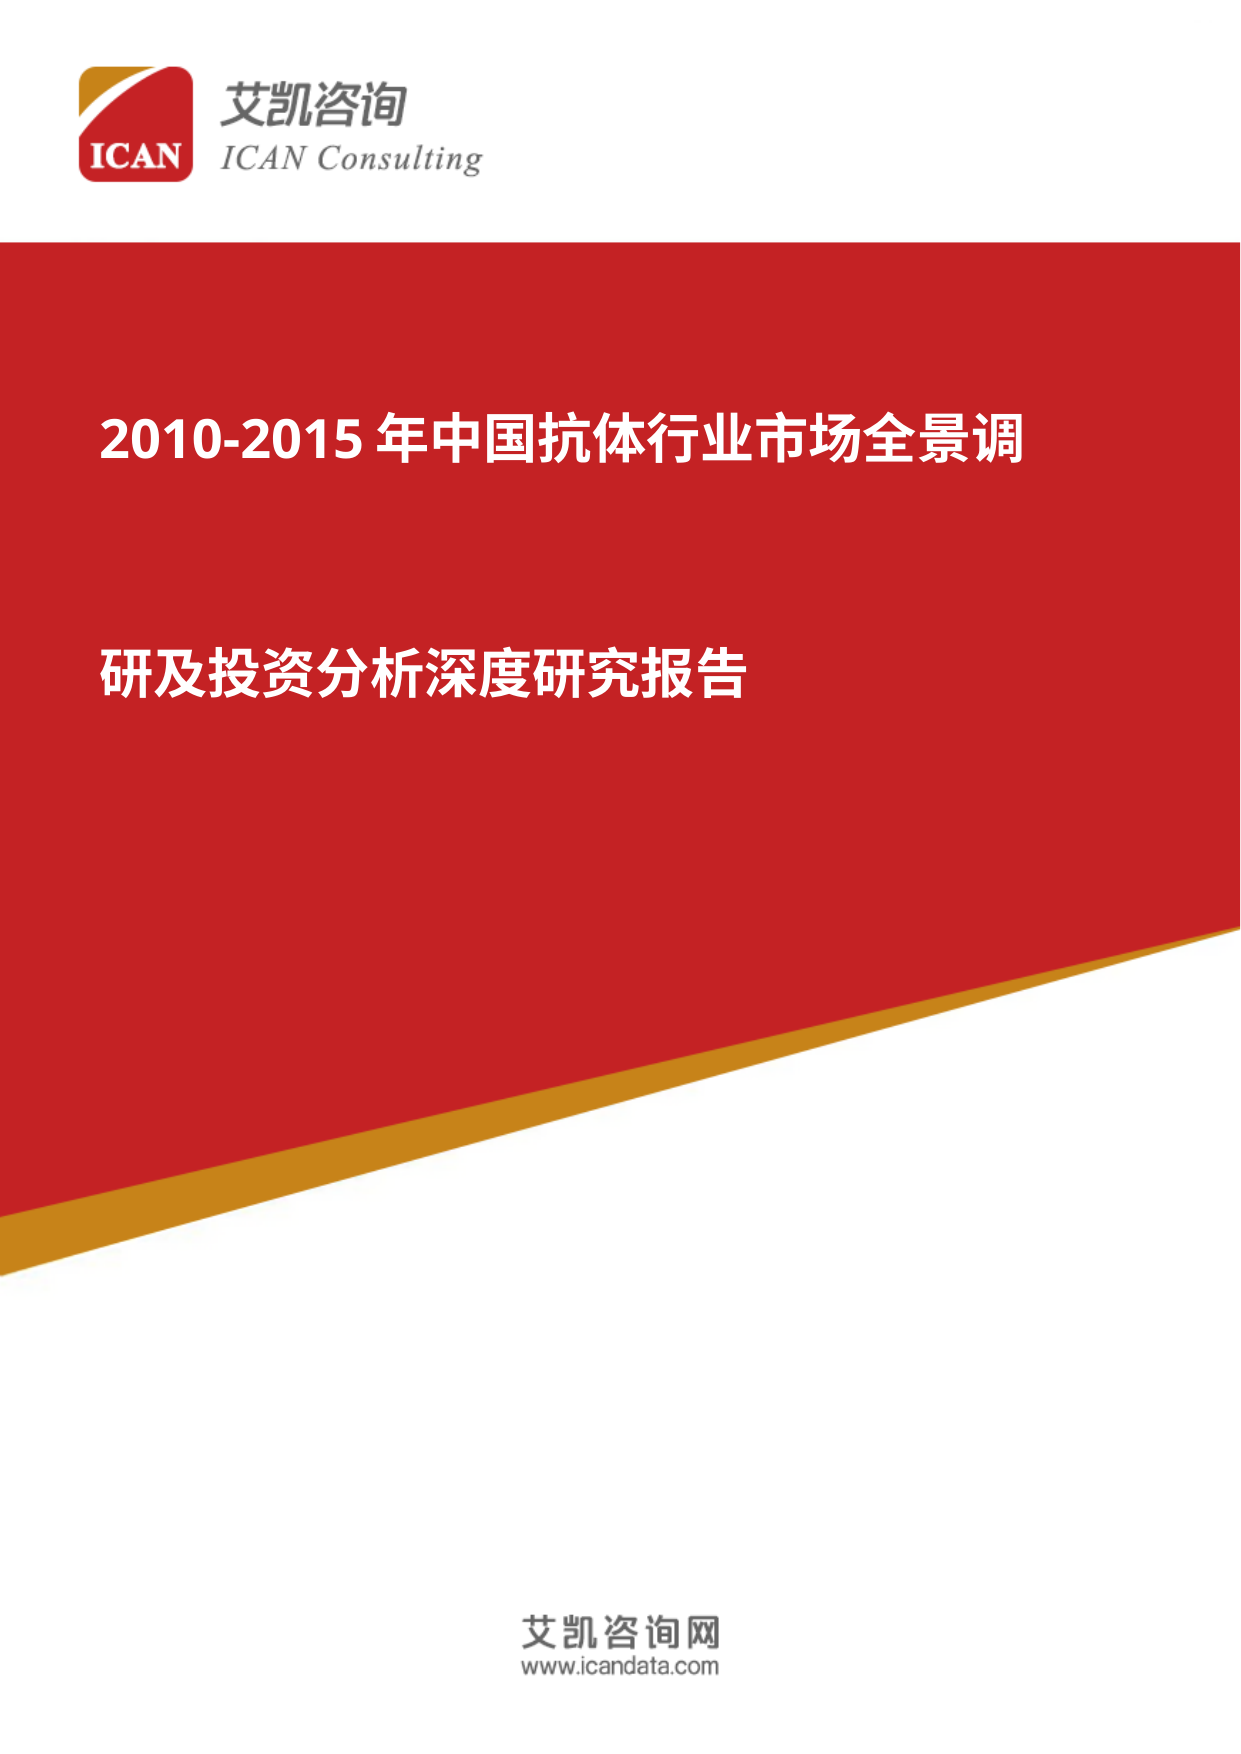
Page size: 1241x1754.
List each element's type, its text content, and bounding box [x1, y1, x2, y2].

picture [0, 5, 1241, 1754]
subtitle 2010-2015年中国抗体行业市场全景调研及投资分析深度研究报告 [99, 386, 1053, 718]
